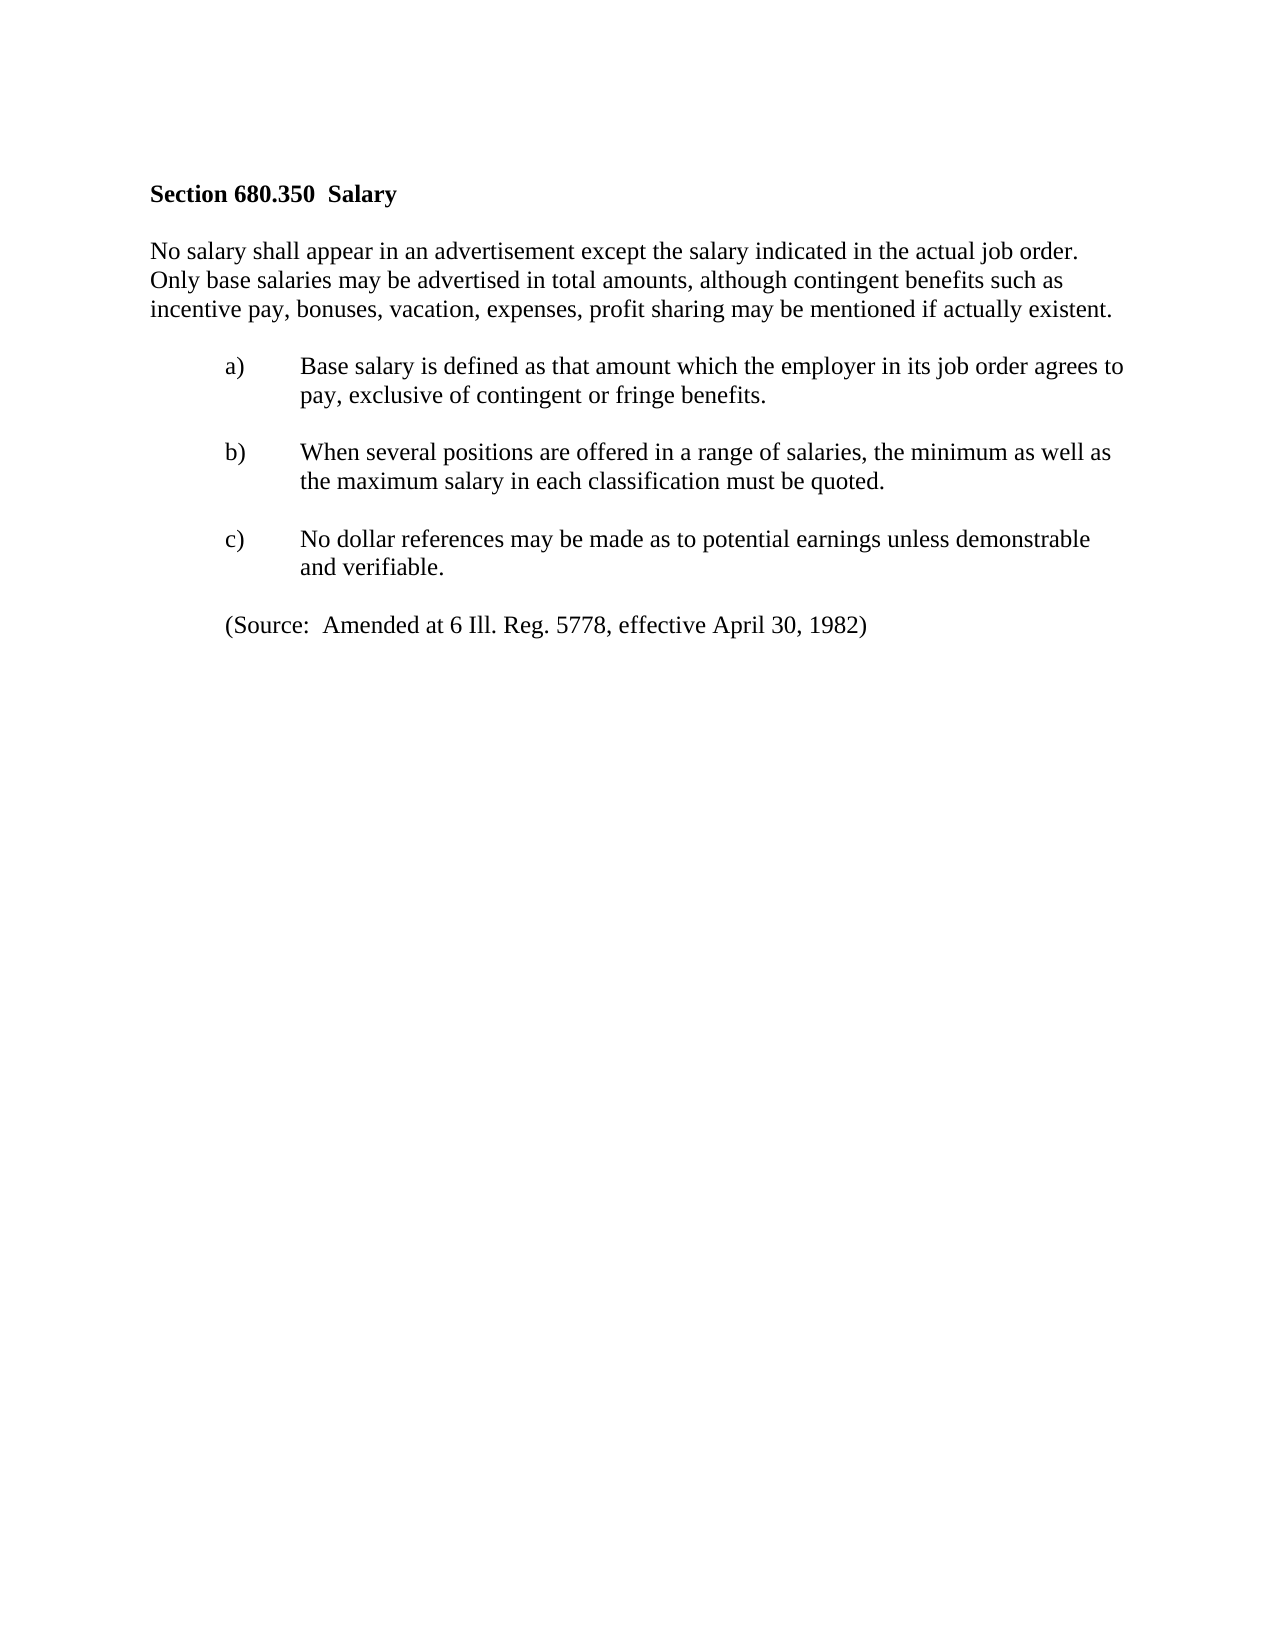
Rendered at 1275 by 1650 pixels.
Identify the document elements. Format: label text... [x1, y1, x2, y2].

text (Source: Amended at 6 Ill. Reg. 5778, effective April 30, 1982) [225, 610, 1125, 639]
text c) No dollar references may be made as to potential earnings unless demonstrable and verifiable. [225, 524, 1125, 581]
text No salary shall appear in an advertisement except the salary indicated in the actual job order. Only base salaries may be advertised in total amounts, although contingent benefits such as incentive pay, bonuses, vacation, expenses, profit sharing may be mentioned if actually existent. [150, 236, 1125, 322]
text b) When several positions are offered in a range of salaries, the minimum as well as the maximum salary in each classification must be quoted. [225, 437, 1125, 495]
text Section 680.350 Salary [150, 179, 1125, 207]
text a) Base salary is defined as that amount which the employer in its job order agrees to pay, exclusive of contingent or fringe benefits. [225, 351, 1125, 409]
